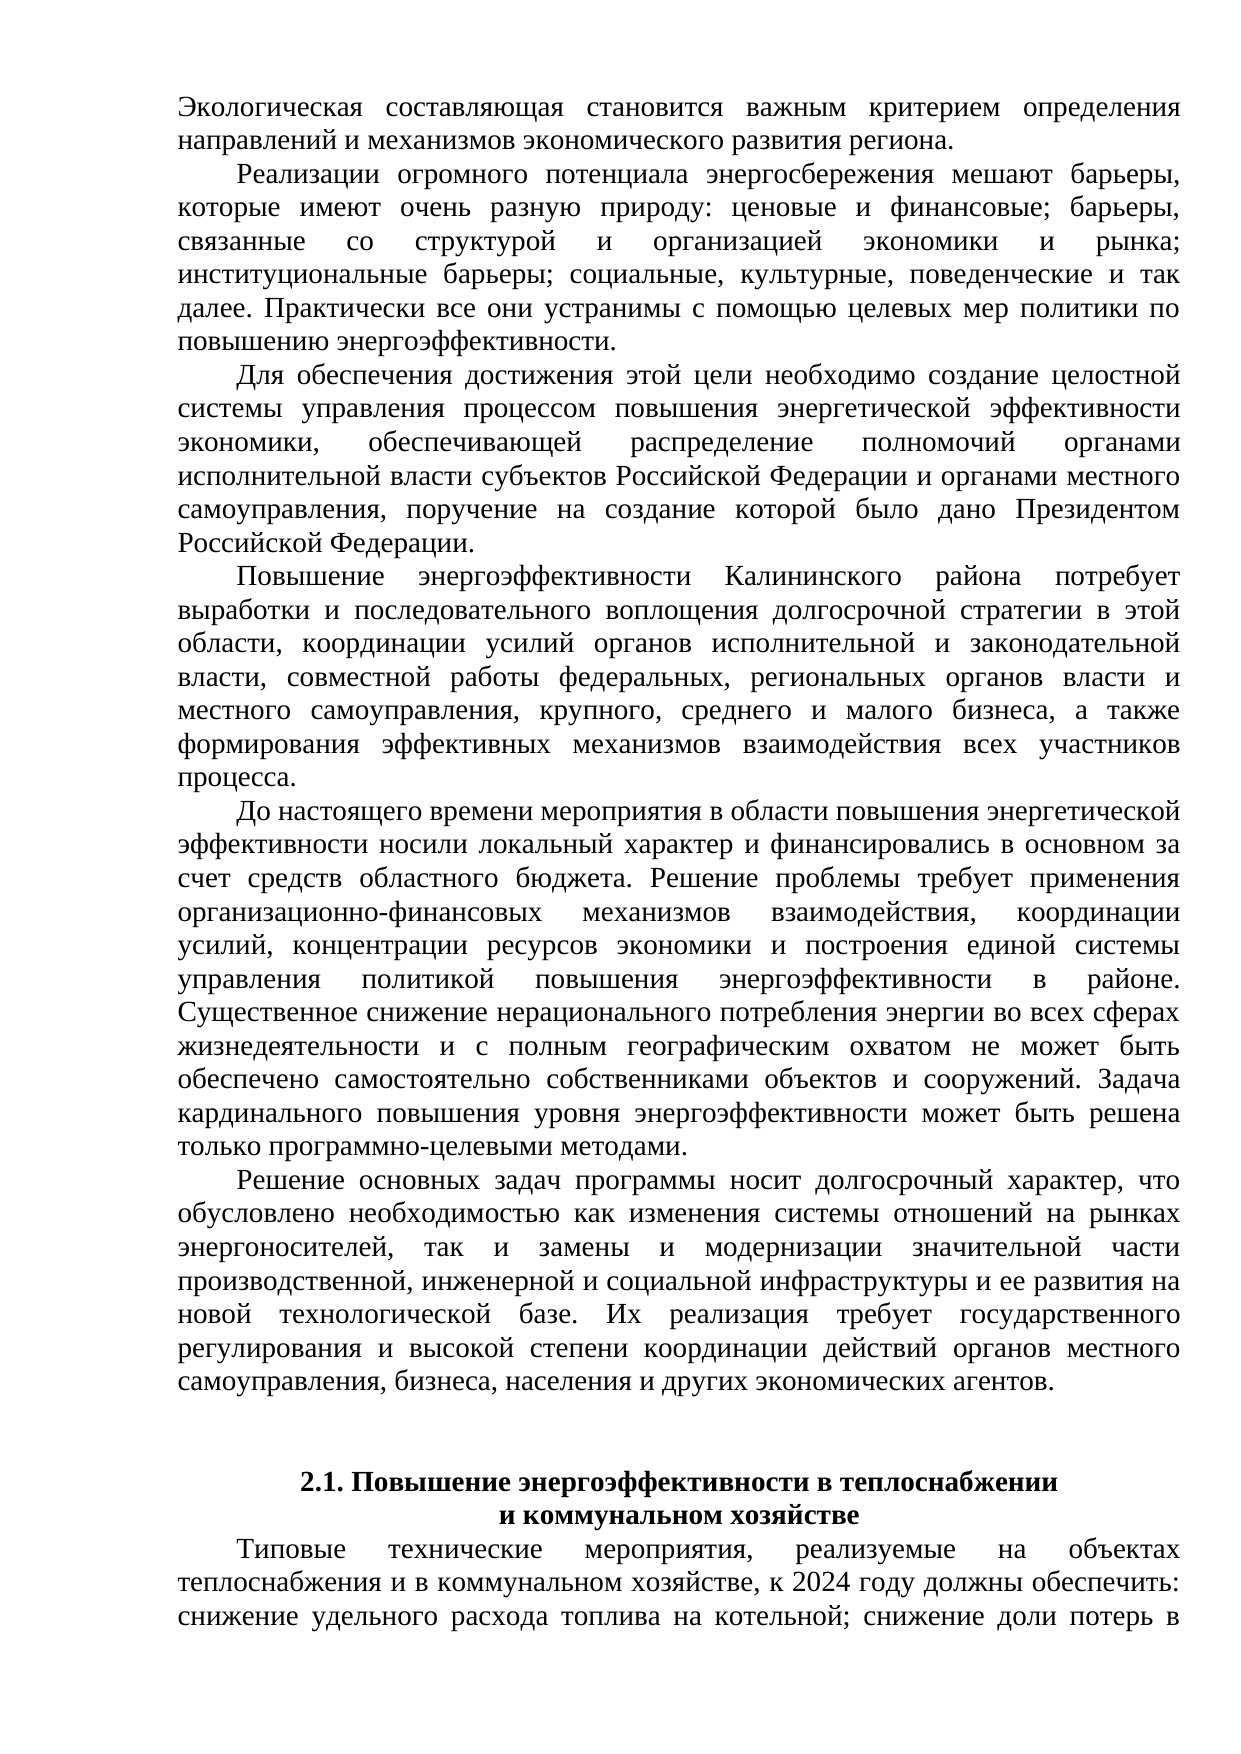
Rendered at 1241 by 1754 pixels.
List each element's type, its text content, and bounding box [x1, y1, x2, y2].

text До настоящего времени мероприятия в области повышения энергетической эффективности носили локальный характер и финансировались в основном за счет средств областного бюджета. Решение проблемы требует применения организационно-финансовых механизмов взаимодействия, координации усилий, концентрации ресурсов экономики и построения единой системы управления политикой повышения энергоэффективности в районе. Существенное снижение нерационального потребления энергии во всех сферах жизнедеятельности и с полным географическим охватом не может быть обеспечено самостоятельно собственниками объектов и сооружений. Задача кардинального повышения уровня энергоэффективности может быть решена только программно-целевыми методами. [177, 793, 1181, 1162]
text и коммунальном хозяйстве [177, 1497, 1181, 1531]
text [177, 1531, 1181, 1632]
text Для обеспечения достижения этой цели необходимо создание целостной системы управления процессом повышения энергетической эффективности экономики, обеспечивающей распределение полномочий органами исполнительной власти субъектов Российской Федерации и органами местного самоуправления, поручение на создание которой было дано Президентом Российской Федерации. [177, 357, 1181, 558]
text Реализации огромного потенциала энергосбережения мешают барьеры, которые имеют очень разную природу: ценовые и финансовые; барьеры, связанные со структурой и организацией экономики и рынка; институциональные барьеры; социальные, культурные, поведенческие и так далее. Практически все они устранимы с помощью целевых мер политики по повышению энергоэффективности. [177, 156, 1181, 357]
text Повышение энергоэффективности Калининского района потребует выработки и последовательного воплощения долгосрочной стратегии в этой области, координации усилий органов исполнительной и законодательной власти, совместной работы федеральных, региональных органов власти и местного самоуправления, крупного, среднего и малого бизнеса, а также формирования эффективных механизмов взаимодействия всех участников процесса. [177, 558, 1181, 793]
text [177, 89, 1181, 156]
text Решение основных задач программы носит долгосрочный характер, что обусловлено необходимостью как изменения системы отношений на рынках энергоносителей, так и замены и модернизации значительной части производственной, инженерной и социальной инфраструктуры и ее развития на новой технологической базе. Их реализация требует государственного регулирования и высокой степени координации действий органов местного самоуправления, бизнеса, населения и других экономических агентов. [177, 1162, 1181, 1397]
text 2.1. Повышение энергоэффективности в теплоснабжении [177, 1464, 1181, 1497]
